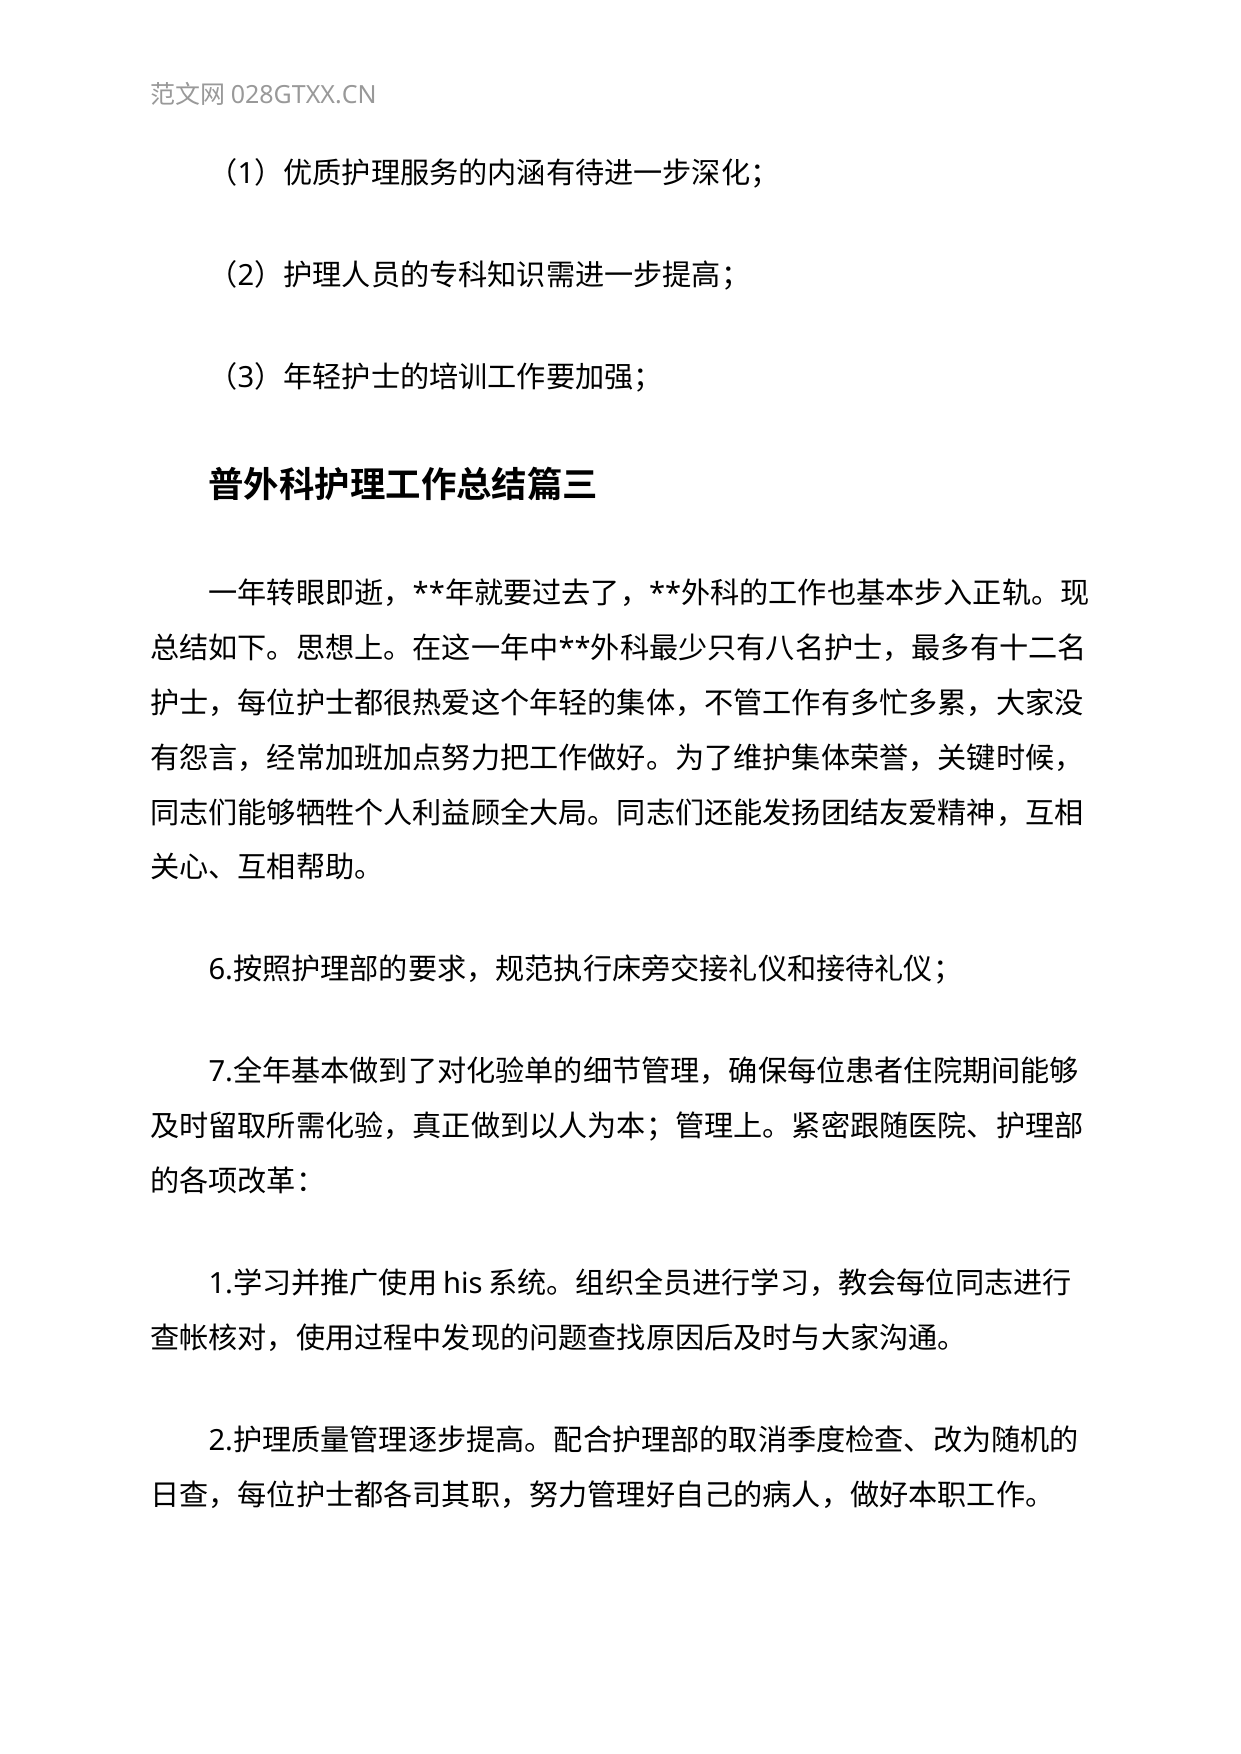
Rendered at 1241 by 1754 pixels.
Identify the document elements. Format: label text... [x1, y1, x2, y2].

text （1）优质护理服务的内涵有待进一步深化； [150, 150, 1090, 192]
text （2）护理人员的专科知识需进一步提高； [150, 252, 1090, 294]
text 2.护理质量管理逐步提高。配合护理部的取消季度检查、改为随机的日查，每位护士都各司其职，努力管理好自己的病人，做好本职工作。 [150, 1416, 1090, 1513]
text 6.按照护理部的要求，规范执行床旁交接礼仪和接待礼仪； [150, 946, 1090, 988]
text （3）年轻护士的培训工作要加强； [150, 354, 1090, 396]
text 1.学习并推广使用his系统。组织全员进行学习，教会每位同志进行查帐核对，使用过程中发现的问题查找原因后及时与大家沟通。 [150, 1259, 1090, 1357]
text 普外科护理工作总结篇三 [150, 456, 1090, 507]
text 7.全年基本做到了对化验单的细节管理，确保每位患者住院期间能够及时留取所需化验，真正做到以人为本；管理上。紧密跟随医院、护理部的各项改革： [150, 1048, 1090, 1200]
text 一年转眼即逝，**年就要过去了，**外科的工作也基本步入正轨。现总结如下。思想上。在这一年中**外科最少只有八名护士，最多有十二名护士，每位护士都很热爱这个年轻的集体，不管工作有多忙多累，大家没有怨言，经常加班加点努力把工作做好。为了维护集体荣誉，关键时候，同志们能够牺牲个人利益顾全大局。同志们还能发扬团结友爱精神，互相关心、互相帮助。 [150, 569, 1090, 886]
